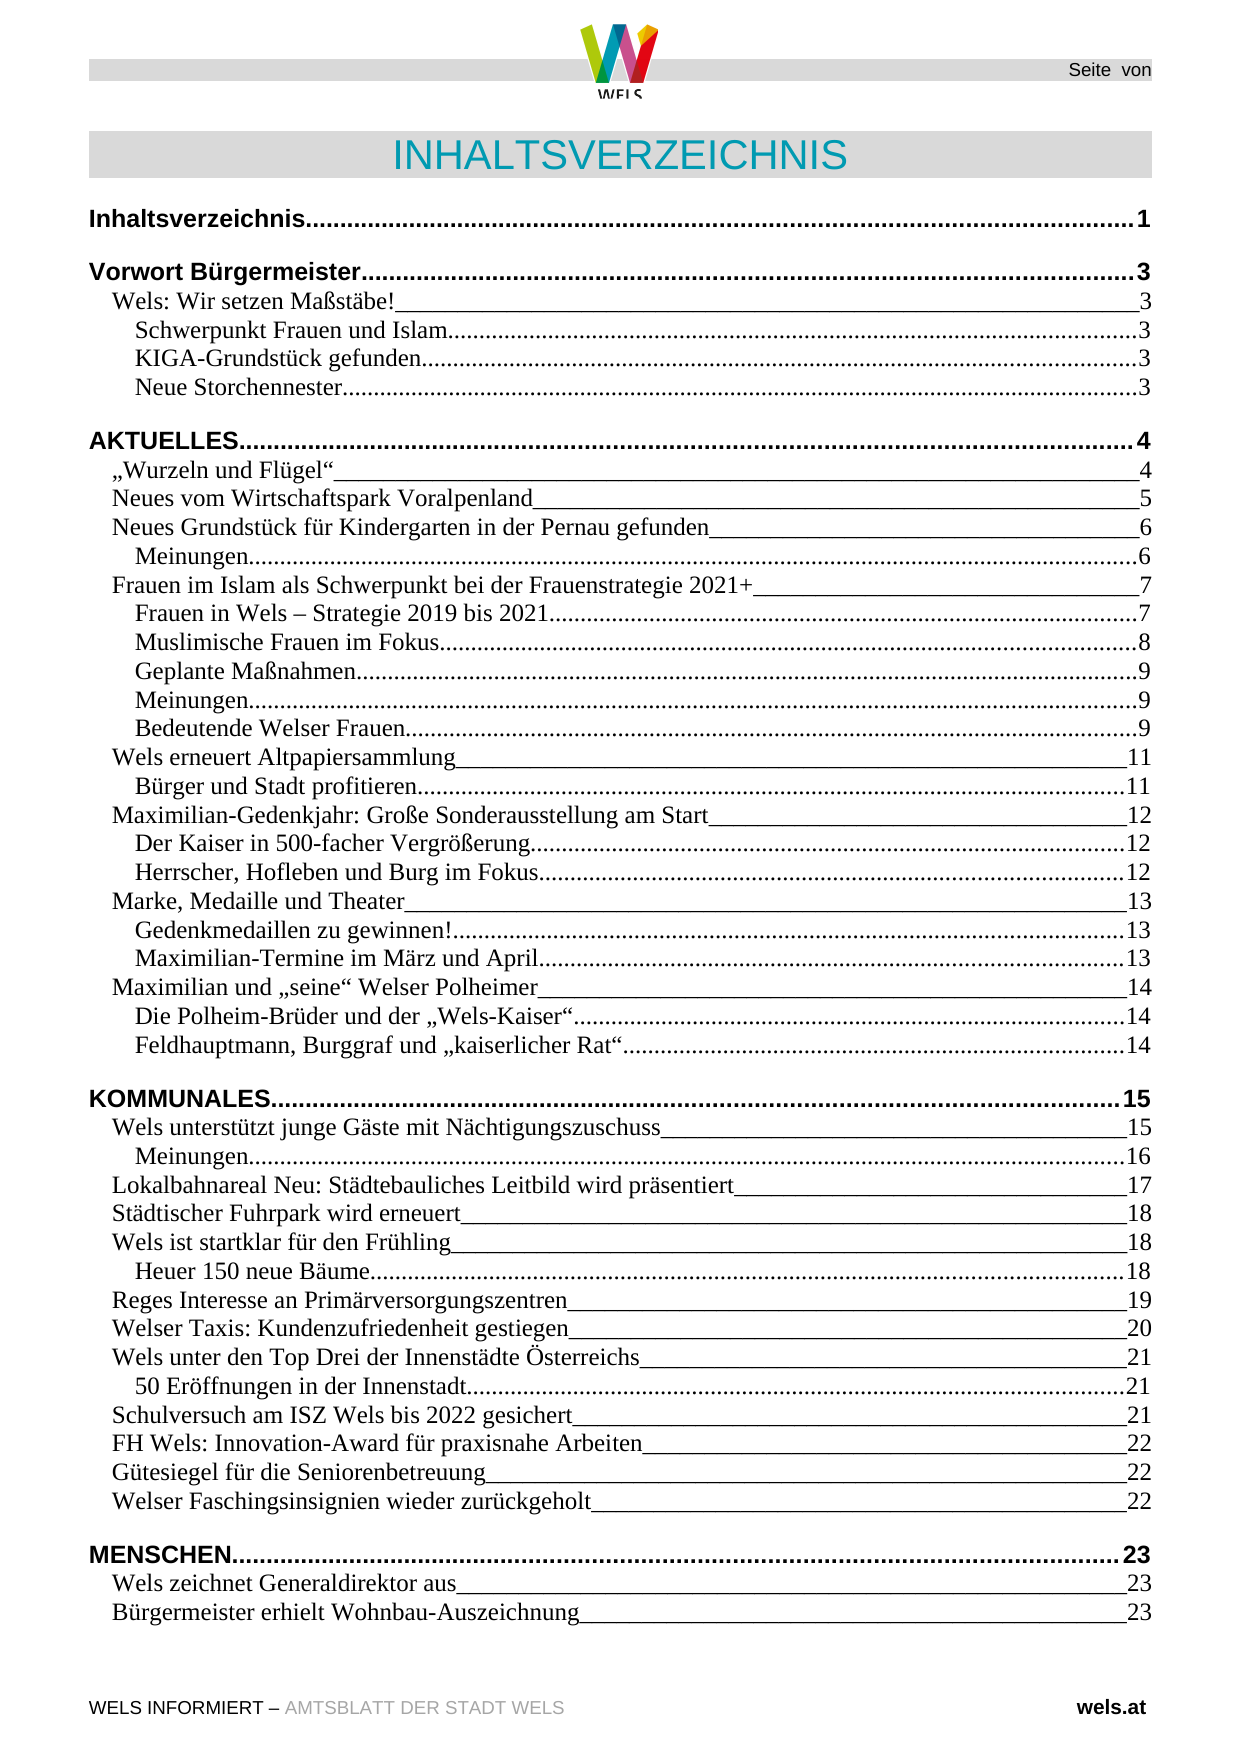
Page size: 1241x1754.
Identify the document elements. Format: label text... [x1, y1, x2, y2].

text Wels unterstützt junge Gäste mit Nächtigungszuschuss 15 [112, 1112, 1152, 1141]
text Städtischer Fuhrpark wird erneuert 18 [112, 1198, 1152, 1227]
text Meinungen 9 [134, 685, 1152, 713]
text Wels zeichnet Generaldirektor aus 23 [112, 1568, 1152, 1597]
text Welser Faschingsinsignien wieder zurückgeholt 22 [112, 1486, 1152, 1515]
text Gedenkmedaillen zu gewinnen! 13 [134, 915, 1152, 943]
text MENSCHEN 23 [89, 1540, 1152, 1568]
text FH Wels: Innovation-Award für praxisnahe Arbeiten 22 [112, 1428, 1152, 1457]
text Vorwort Bürgermeister 3 [89, 257, 1152, 286]
text Wels: Wir setzen Maßstäbe! 3 [112, 286, 1152, 315]
text Wels ist startklar für den Frühling 18 [112, 1227, 1152, 1256]
text Neue Storchennester 3 [134, 372, 1152, 401]
text Marke, Medaille und Theater 13 [112, 886, 1152, 915]
text Wels unter den Top Drei der Innenstädte Österreichs 21 [112, 1342, 1152, 1371]
text AKTUELLES 4 [89, 426, 1152, 455]
text Bürger und Stadt profitieren 11 [134, 771, 1152, 800]
text Bürgermeister erhielt Wohnbau-Auszeichnung 23 [112, 1597, 1152, 1626]
text Maximilian-Termine im März und April 13 [134, 943, 1152, 972]
text Frauen im Islam als Schwerpunkt bei der Frauenstrategie 2021+ 7 [112, 570, 1152, 598]
text „Wurzeln und Flügel“ 4 [112, 455, 1152, 483]
text Herrscher, Hofleben und Burg im Fokus 12 [134, 857, 1152, 886]
text 50 Eröffnungen in der Innenstadt 21 [134, 1371, 1152, 1400]
text Gütesiegel für die Seniorenbetreuung 22 [112, 1457, 1152, 1486]
text Inhaltsverzeichnis 1 [89, 203, 1152, 232]
text Muslimische Frauen im Fokus 8 [134, 627, 1152, 656]
text Reges Interesse an Primärversorgungszentren 19 [112, 1285, 1152, 1313]
text Frauen in Wels – Strategie 2019 bis 2021 7 [134, 598, 1152, 627]
text KIGA-Grundstück gefunden 3 [134, 343, 1152, 372]
text Meinungen 16 [134, 1141, 1152, 1170]
text Welser Taxis: Kundenzufriedenheit gestiegen 20 [112, 1313, 1152, 1342]
text Die Polheim-Brüder und der „Wels-Kaiser“ 14 [134, 1001, 1152, 1030]
text Meinungen 6 [134, 541, 1152, 570]
text Neues Grundstück für Kindergarten in der Pernau gefunden 6 [112, 512, 1152, 541]
picture [579, 23, 658, 99]
text Heuer 150 neue Bäume 18 [134, 1256, 1152, 1285]
text Lokalbahnareal Neu: Städtebauliches Leitbild wird präsentiert 17 [112, 1170, 1152, 1198]
subtitle Inhaltsverzeichnis [89, 131, 1152, 178]
text Neues vom Wirtschaftspark Voralpenland 5 [112, 483, 1152, 512]
text Maximilian und „seine“ Welser Polheimer 14 [112, 972, 1152, 1001]
text Wels erneuert Altpapiersammlung 11 [112, 742, 1152, 771]
text Maximilian-Gedenkjahr: Große Sonderausstellung am Start 12 [112, 800, 1152, 828]
text Geplante Maßnahmen 9 [134, 656, 1152, 685]
text Der Kaiser in 500-facher Vergrößerung 12 [134, 828, 1152, 857]
text Schwerpunkt Frauen und Islam 3 [134, 315, 1152, 343]
text Feldhauptmann, Burggraf und „kaiserlicher Rat“ 14 [134, 1030, 1152, 1058]
text KOMMUNALES 15 [89, 1083, 1152, 1112]
text Schulversuch am ISZ Wels bis 2022 gesichert 21 [112, 1400, 1152, 1428]
text Bedeutende Welser Frauen 9 [134, 713, 1152, 742]
